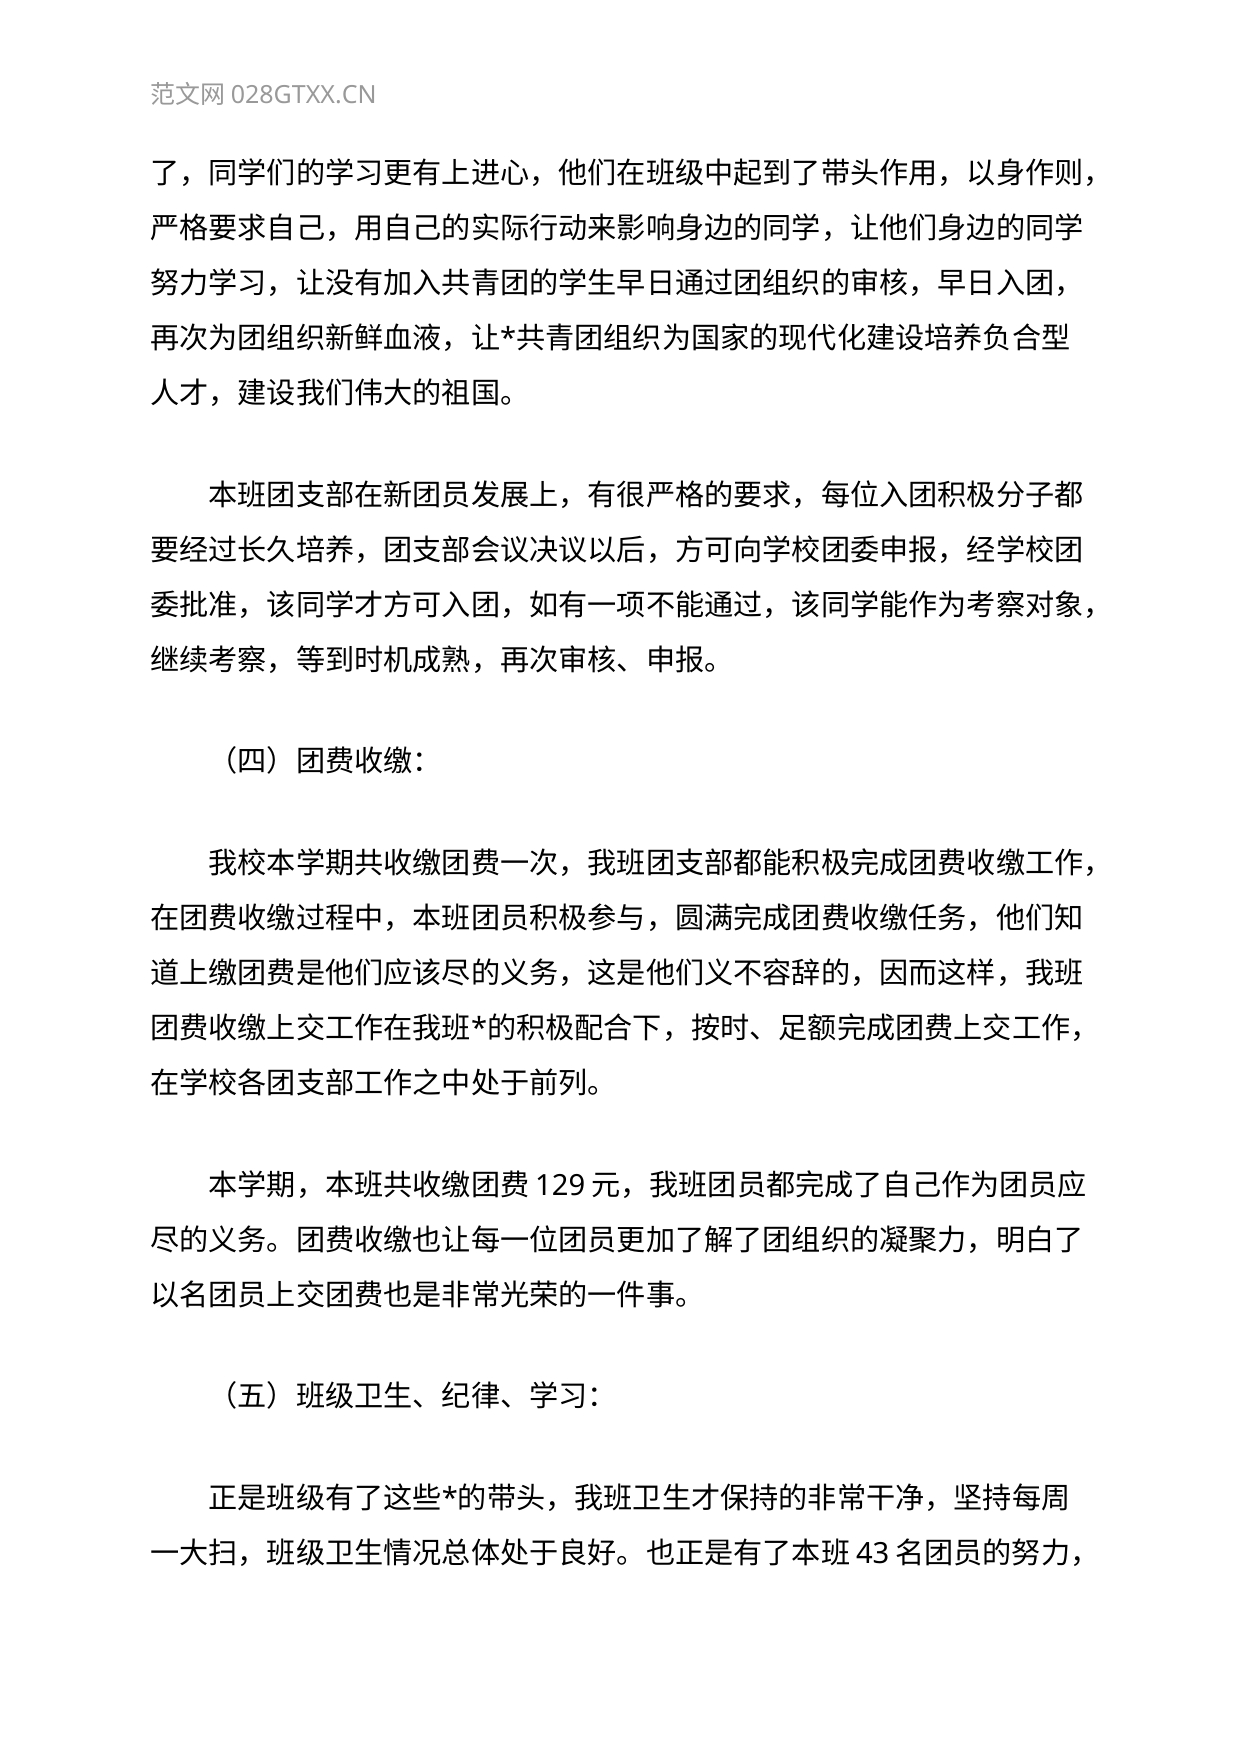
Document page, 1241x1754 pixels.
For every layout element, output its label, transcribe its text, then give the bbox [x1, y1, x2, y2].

text 本班团支部在新团员发展上，有很严格的要求，每位入团积极分子都要经过长久培养，团支部会议决议以后，方可向学校团委申报，经学校团委批准，该同学才方可入团，如有一项不能通过，该同学能作为考察对象，继续考察，等到时机成熟，再次审核、申报。 [150, 471, 1090, 678]
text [150, 1474, 1090, 1572]
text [150, 150, 1090, 412]
text （五）班级卫生、纪律、学习： [150, 1373, 1090, 1415]
text 本学期，本班共收缴团费129元，我班团员都完成了自己作为团员应尽的义务。团费收缴也让每一位团员更加了解了团组织的凝聚力，明白了以名团员上交团费也是非常光荣的一件事。 [150, 1161, 1090, 1313]
text （四）团费收缴： [150, 738, 1090, 780]
text 我校本学期共收缴团费一次，我班团支部都能积极完成团费收缴工作，在团费收缴过程中，本班团员积极参与，圆满完成团费收缴任务，他们知道上缴团费是他们应该尽的义务，这是他们义不容辞的，因而这样，我班团费收缴上交工作在我班*的积极配合下，按时、足额完成团费上交工作，在学校各团支部工作之中处于前列。 [150, 840, 1090, 1102]
